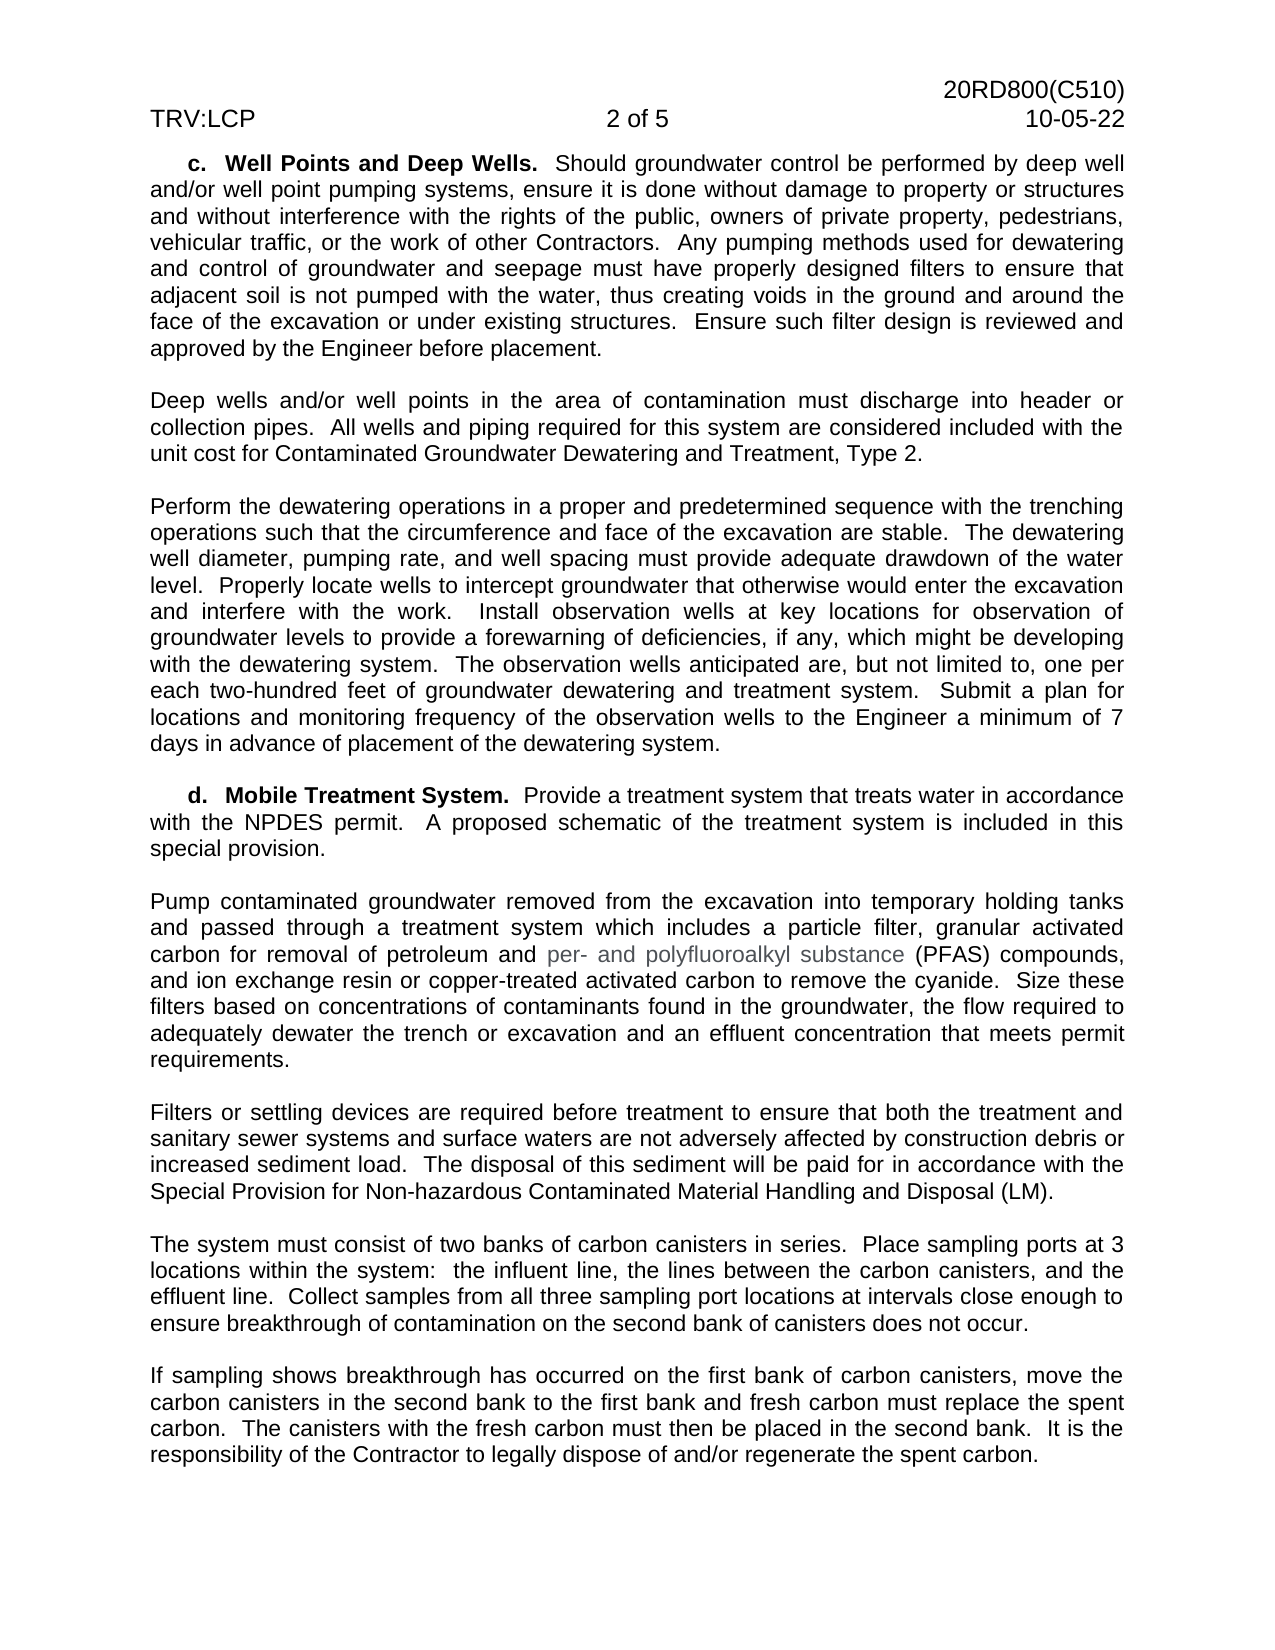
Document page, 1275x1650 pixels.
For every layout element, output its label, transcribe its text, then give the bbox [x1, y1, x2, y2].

text Deep wells and/or well points in the area of contamination must discharge into header or collection pipes. All wells and piping required for this system are considered included with the unit cost for Contaminated Groundwater Dewatering and Treatment, Type 2. [150, 387, 1125, 466]
text Perform the dewatering operations in a proper and predetermined sequence with the trenching operations such that the circumference and face of the excavation are stable. The dewatering well diameter, pumping rate, and well spacing must provide adequate drawdown of the water level. Properly locate wells to intercept groundwater that otherwise would enter the excavation and interfere with the work. Install observation wells at key locations for observation of groundwater levels to provide a forewarning of deficiencies, if any, which might be developing with the dewatering system. The observation wells anticipated are, but not limited to, one per each two-hundred feet of groundwater dewatering and treatment system. Submit a plan for locations and monitoring frequency of the observation wells to the Engineer a minimum of 7 days in advance of placement of the dewatering system. [150, 493, 1125, 756]
text If sampling shows breakthrough has occurred on the first bank of carbon canisters, move the carbon canisters in the second bank to the first bank and fresh carbon must replace the spent carbon. The canisters with the fresh carbon must then be placed in the second bank. It is the responsibility of the Contractor to legally dispose of and/or regenerate the spent carbon. [150, 1362, 1125, 1468]
text Filters or settling devices are required before treatment to ensure that both the treatment and sanitary sewer systems and surface waters are not adversely affected by construction debris or increased sediment load. The disposal of this sediment will be paid for in accordance with the Special Provision for Non-hazardous Contaminated Material Handling and Disposal (LM). [150, 1099, 1125, 1204]
text d. Mobile Treatment System. Provide a treatment system that treats water in accordance with the NPDES permit. A proposed schematic of the treatment system is included in this special provision. [150, 782, 1125, 862]
text The system must consist of two banks of carbon canisters in series. Place sampling ports at 3 locations within the system: the influent line, the lines between the carbon canisters, and the effluent line. Collect samples from all three sampling port locations at intervals close enough to ensure breakthrough of contamination on the second bank of canisters does not occur. [150, 1231, 1125, 1336]
text Pump contaminated groundwater removed from the excavation into temporary holding tanks and passed through a treatment system which includes a particle filter, granular activated carbon for removal of petroleum and per- and polyfluoroalkyl substance (PFAS) compounds, and ion exchange resin or copper-treated activated carbon to remove the cyanide. Size these filters based on concentrations of contaminants found in the groundwater, the flow required to adequately dewater the trench or excavation and an effluent concentration that meets permit requirements. [150, 888, 1125, 1072]
text c. Well Points and Deep Wells. Should groundwater control be performed by deep well and/or well point pumping systems, ensure it is done without damage to property or structures and without interference with the rights of the public, owners of private property, pedestrians, vehicular traffic, or the work of other Contractors. Any pumping methods used for dewatering and control of groundwater and seepage must have properly designed filters to ensure that adjacent soil is not pumped with the water, thus creating voids in the ground and around the face of the excavation or under existing structures. Ensure such filter design is reviewed and approved by the Engineer before placement. [150, 150, 1125, 361]
